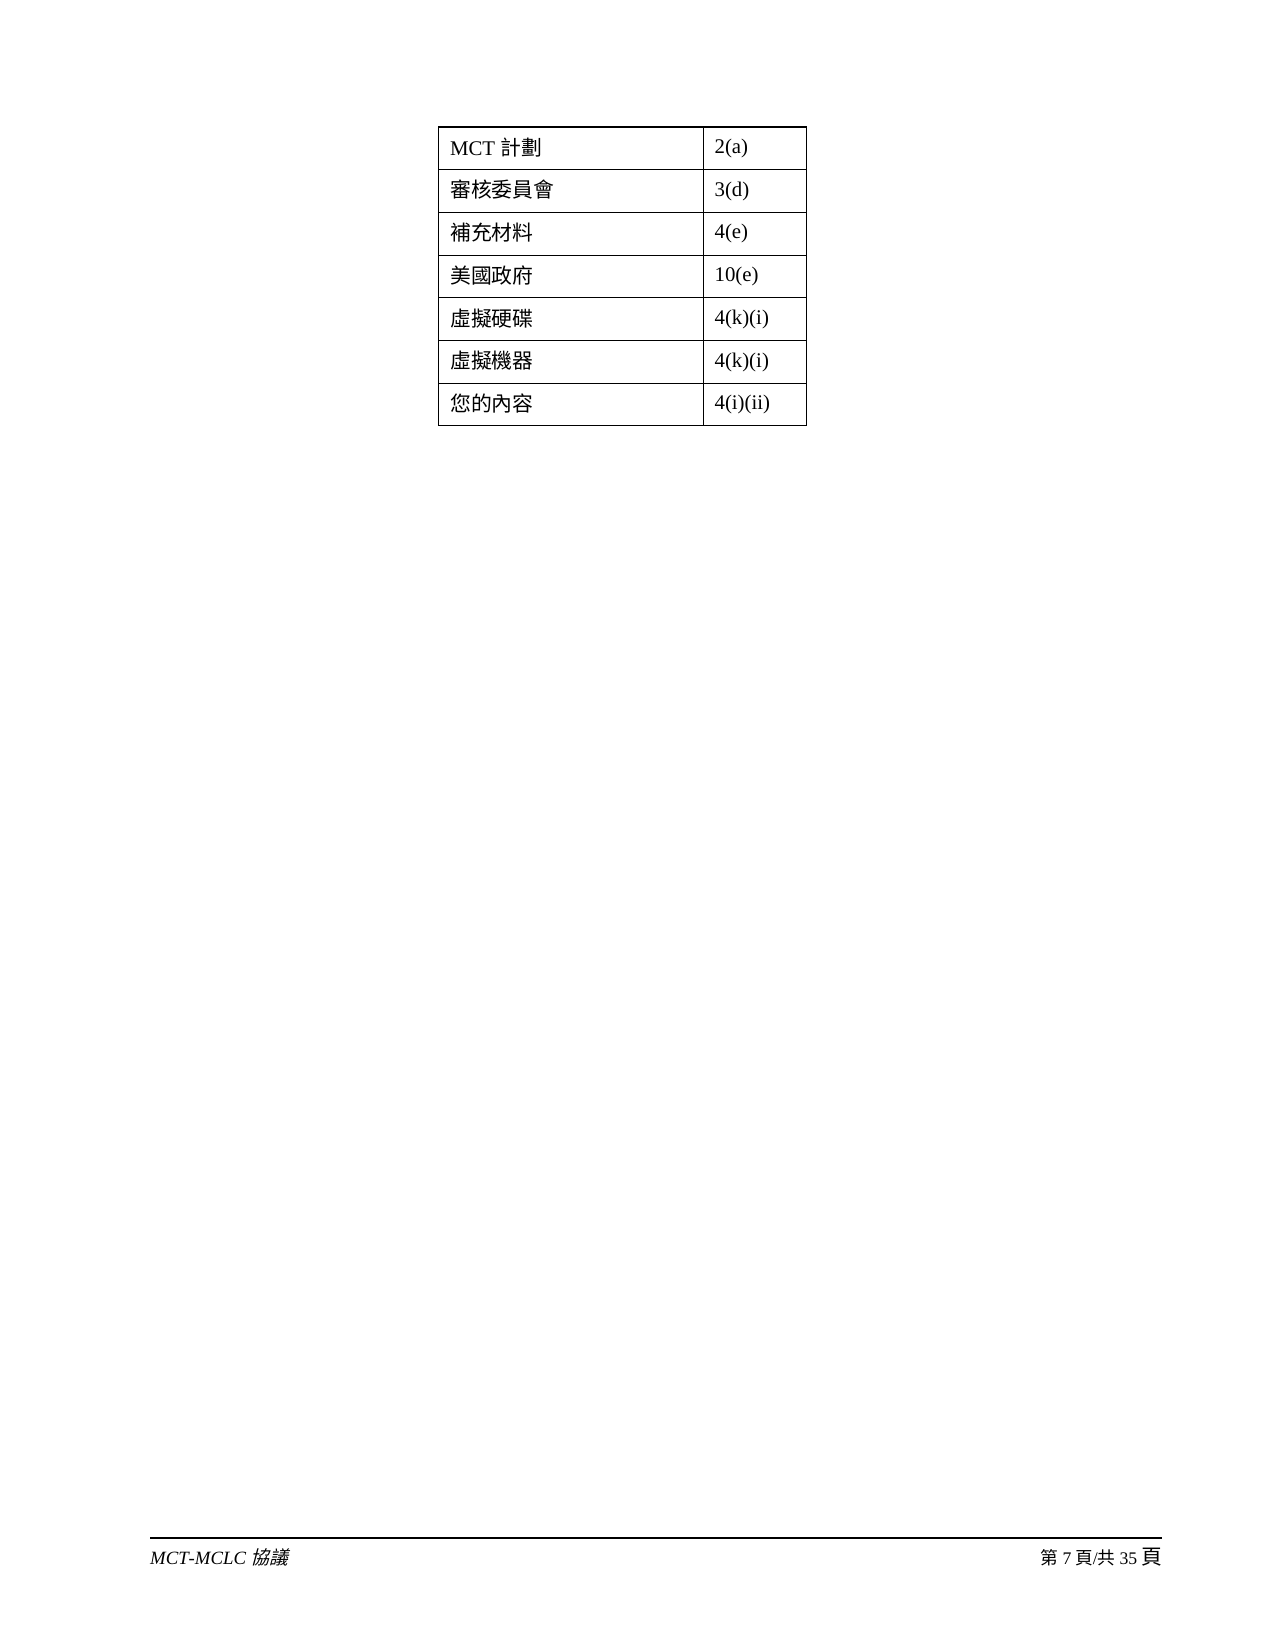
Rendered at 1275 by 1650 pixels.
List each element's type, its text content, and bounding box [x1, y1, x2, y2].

table_cell 虛擬硬碟 [439, 298, 703, 340]
table_cell 10(e) [704, 256, 806, 297]
table_cell 審核委員會 [439, 170, 703, 212]
table_cell 您的內容 [439, 384, 703, 425]
table_cell MCT 計劃 [439, 128, 703, 169]
table_cell 4(k)(i) [704, 298, 806, 340]
table_cell 虛擬機器 [439, 341, 703, 383]
table_cell 美國政府 [439, 256, 703, 297]
table_cell 3(d) [704, 170, 806, 212]
table_cell 2(a) [704, 128, 806, 169]
table_cell 4(k)(i) [704, 341, 806, 383]
table_cell 4(e) [704, 213, 806, 254]
table_cell 補充材料 [439, 213, 703, 254]
table_cell 4(i)(ii) [704, 384, 806, 425]
